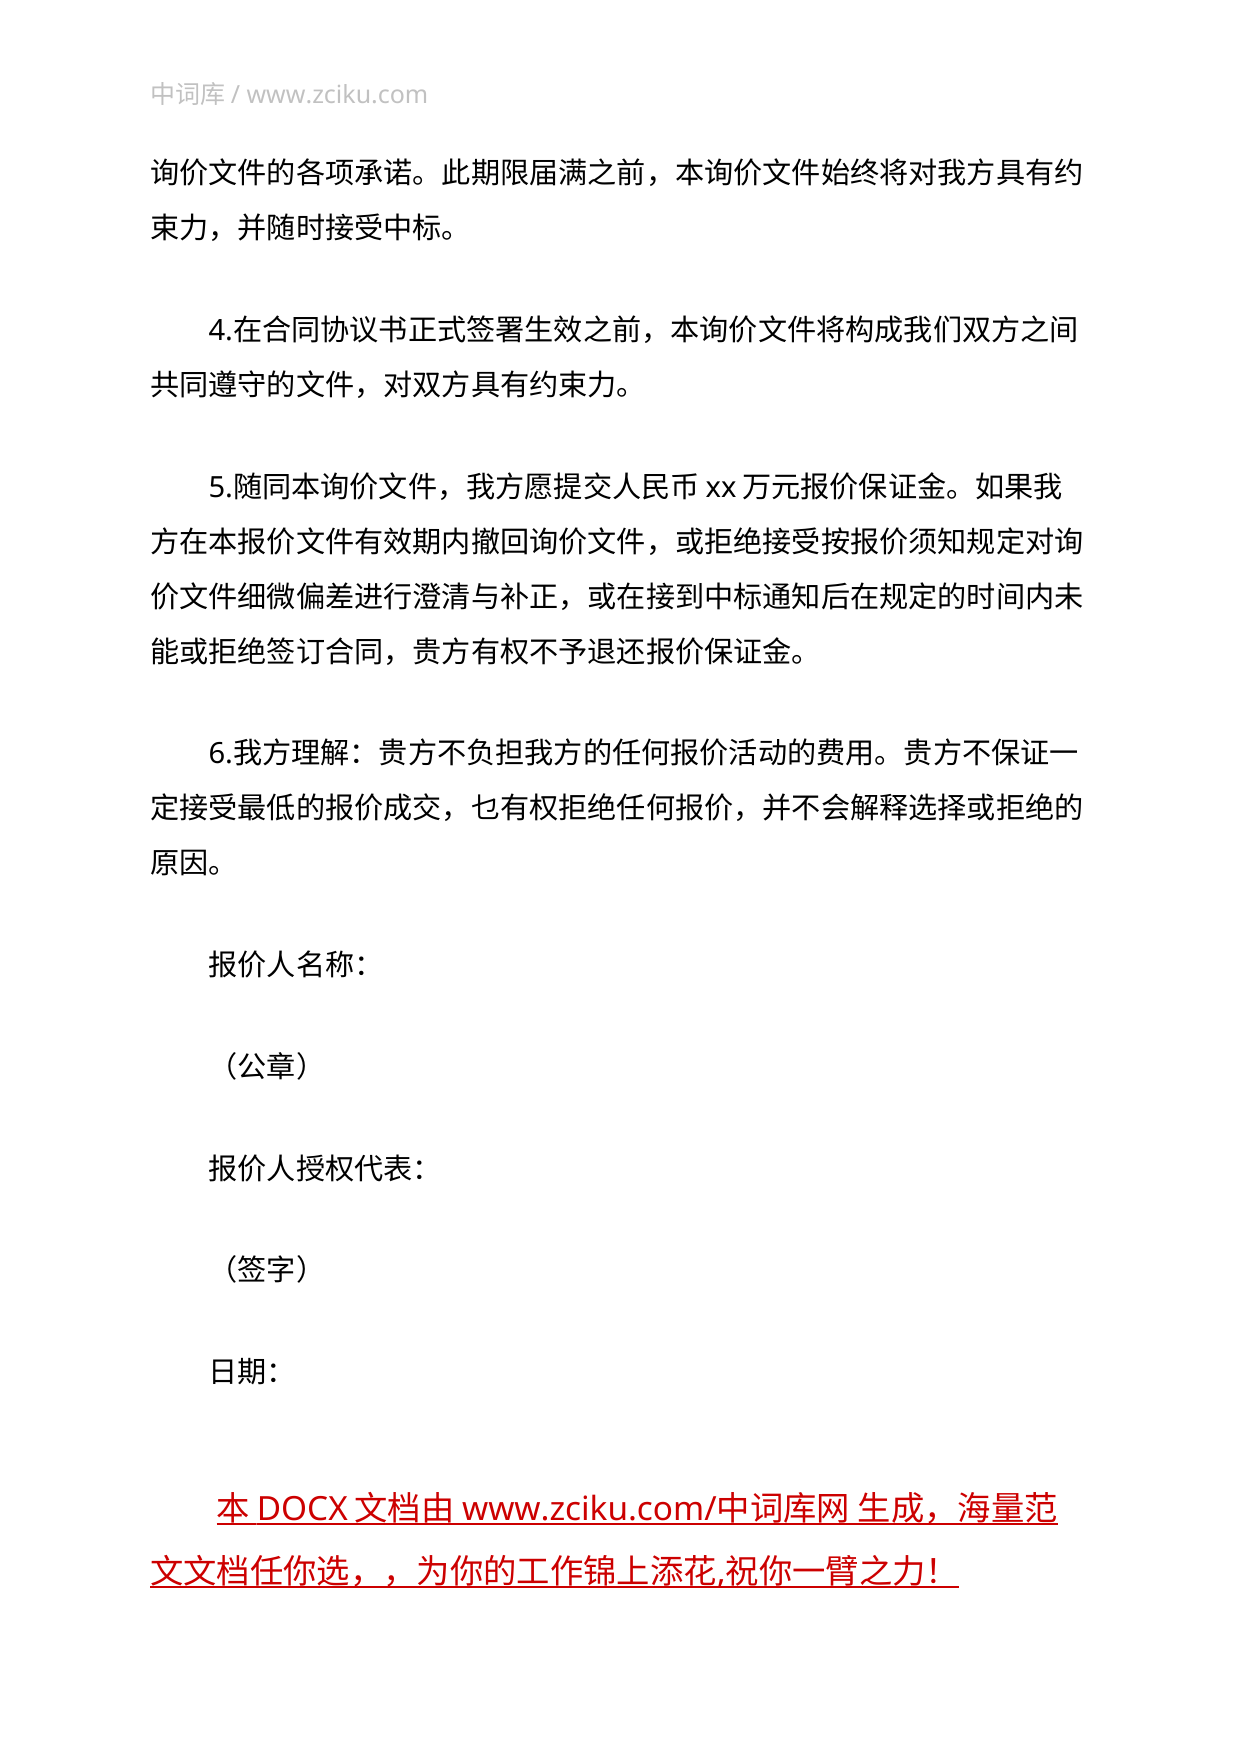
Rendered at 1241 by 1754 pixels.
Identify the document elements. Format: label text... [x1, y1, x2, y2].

text 4.在合同协议书正式签署生效之前，本询价文件将构成我们双方之间共同遵守的文件，对双方具有约束力。 [150, 307, 1090, 404]
text （公章） [150, 1043, 1090, 1086]
text 本DOCX文档由 www.zciku.com/中词库网 生成，海量范文文档任你选，，为你的工作锦上添花,祝你一臂之力！ [150, 1482, 1090, 1593]
text 日期： [150, 1349, 1090, 1391]
text 报价人名称： [150, 942, 1090, 984]
text （签字） [150, 1247, 1090, 1289]
text 报价人授权代表： [150, 1145, 1090, 1187]
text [150, 150, 1090, 247]
text 6.我方理解：贵方不负担我方的任何报价活动的费用。贵方不保证一定接受最低的报价成交，乜有权拒绝任何报价，并不会解释选择或拒绝的原因。 [150, 730, 1090, 882]
text 5.随同本询价文件，我方愿提交人民币xx万元报价保证金。如果我方在本报价文件有效期内撤回询价文件，或拒绝接受按报价须知规定对询价文件细微偏差进行澄清与补正，或在接到中标通知后在规定的时间内未能或拒绝签订合同，贵方有权不予退还报价保证金。 [150, 463, 1090, 671]
